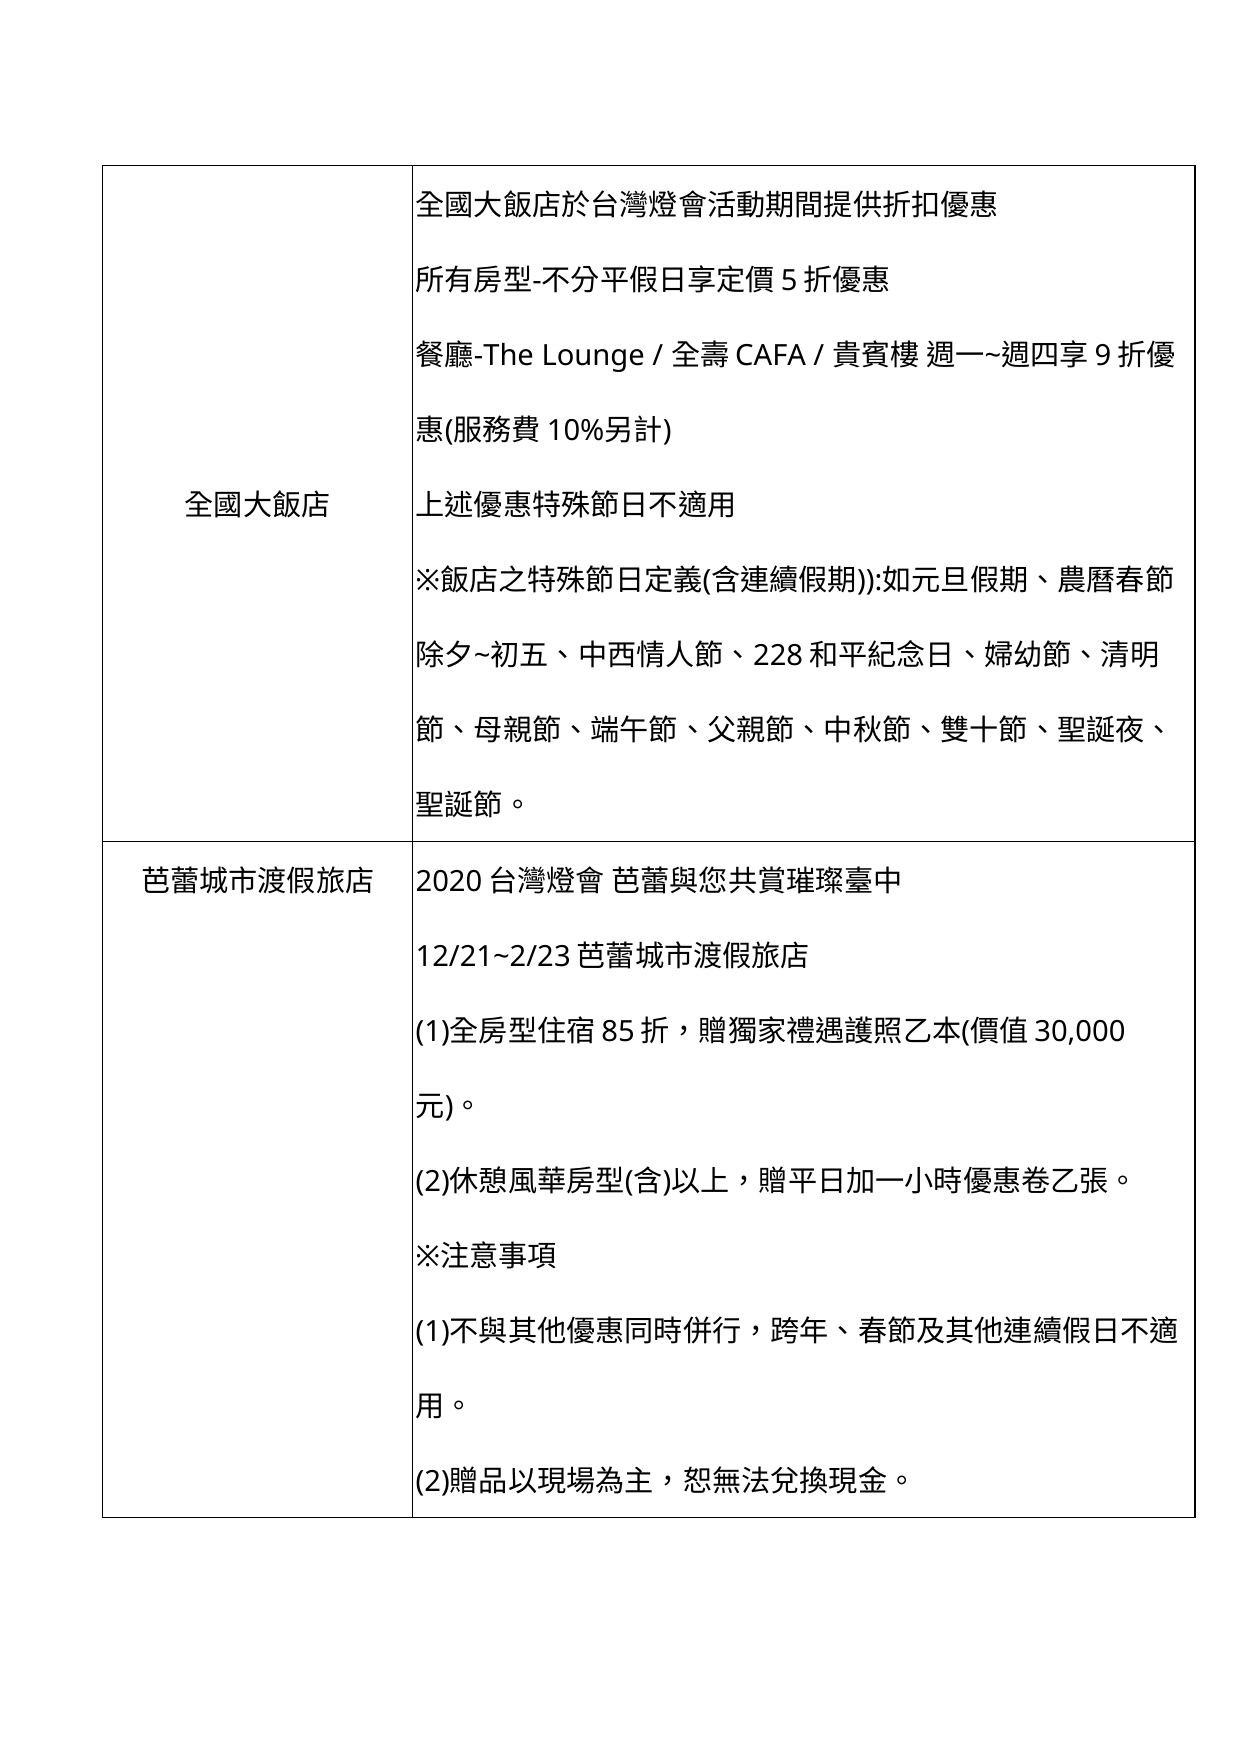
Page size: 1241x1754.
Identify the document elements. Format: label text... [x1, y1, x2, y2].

table_cell 芭蕾城市渡假旅店 [103, 842, 412, 1517]
table_cell 全國大飯店 [103, 166, 412, 841]
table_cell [413, 842, 1194, 1517]
table_cell 全國大飯店於台灣燈會活動期間提供折扣優惠 所有房型-不分平假日享定價5折優惠 餐廳-The Lounge / 全壽CAFA / 貴賓樓 週一~週四享9折優惠(服務費10%另計) 上述優惠特殊節日不適用 ※飯店之特殊節日定義(含連續假期)):如元旦假期、農曆春節除夕~初五、中西情人節、228和平紀念日、婦幼節、清明節、母親節、端午節、父親節、中秋節、雙十節、聖誕夜、聖誕節。 [413, 166, 1194, 841]
